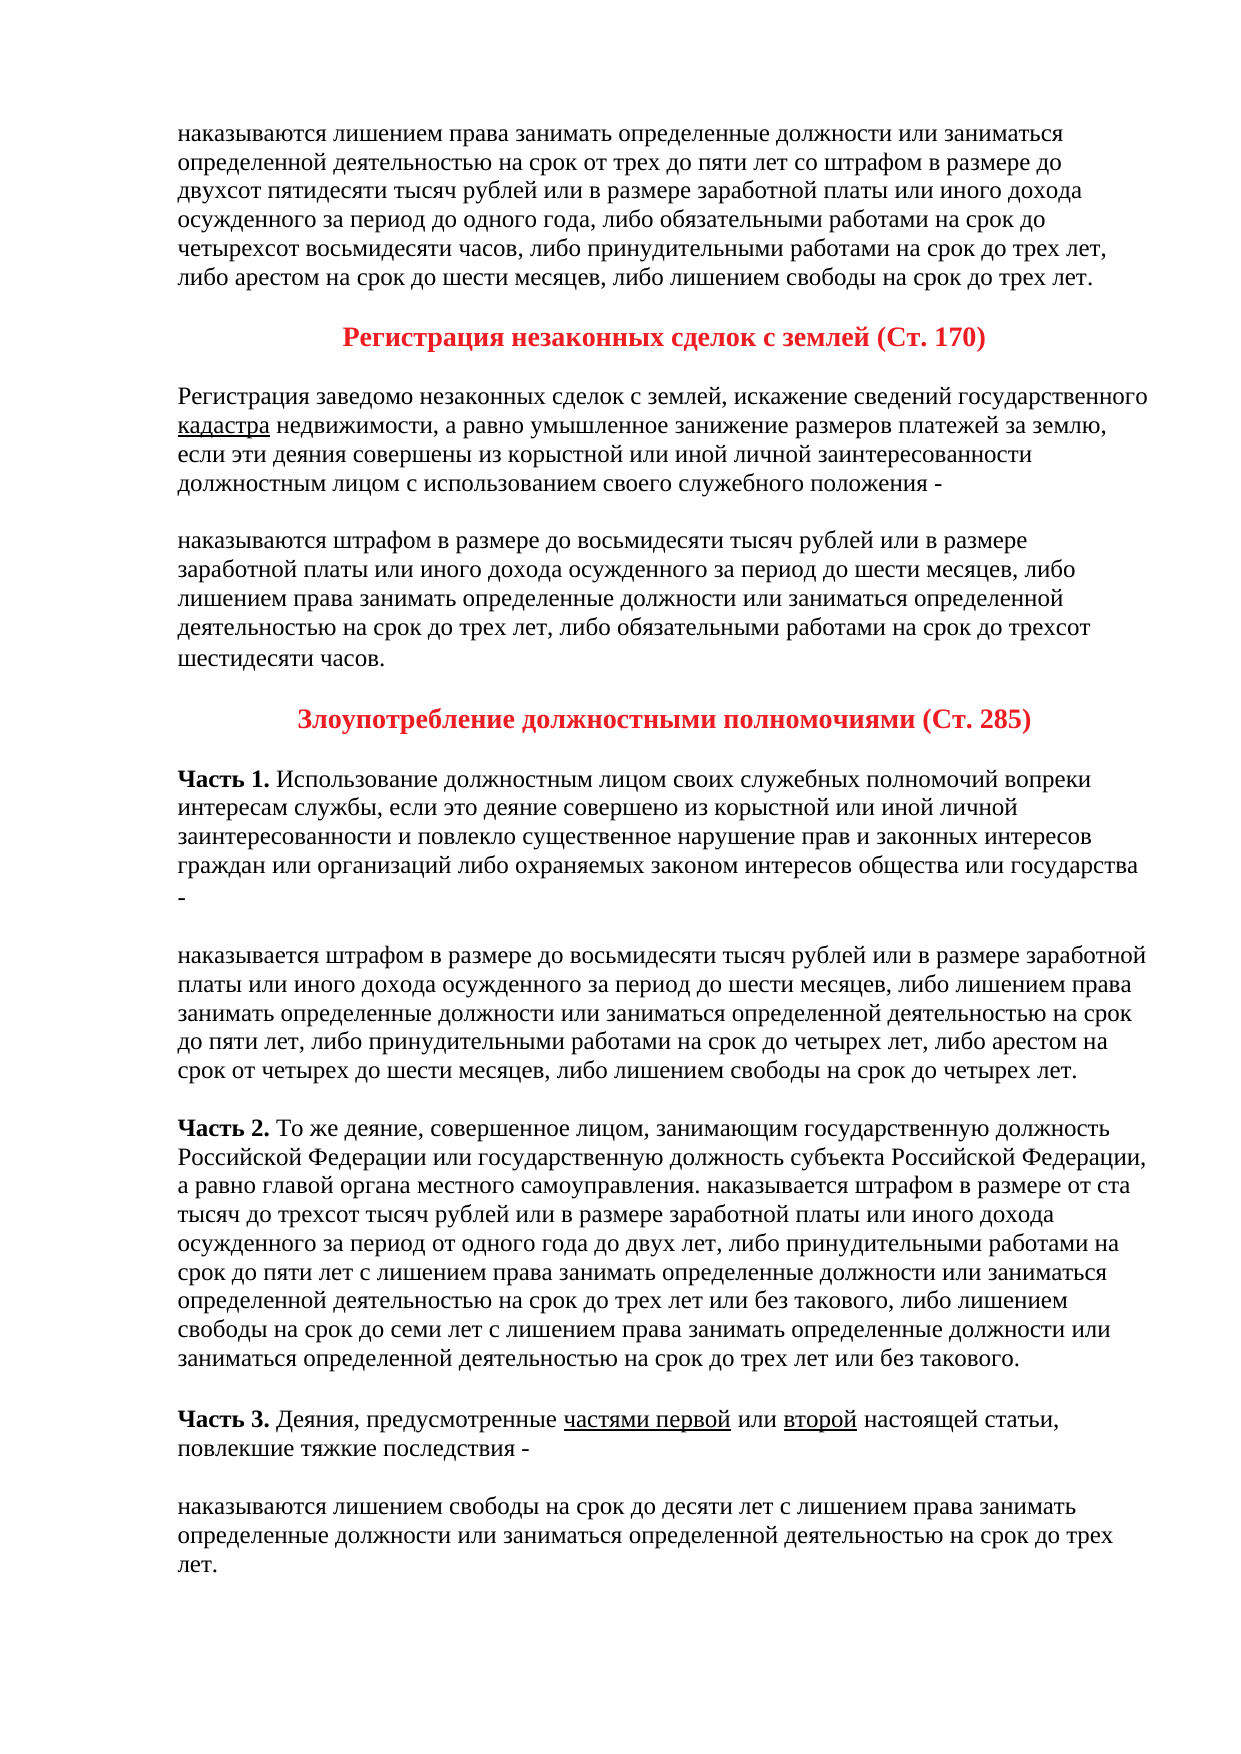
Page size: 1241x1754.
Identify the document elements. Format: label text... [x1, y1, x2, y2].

text Регистрация заведомо незаконных сделок с землей, искажение сведений государственного кадастра недвижимости, а равно умышленное занижение размеров платежей за землю, если эти деяния совершены из корыстной или иной личной заинтересованности должностным лицом с использованием своего служебного положения - [177, 381, 1152, 496]
text наказываются штрафом в размере до восьмидесяти тысяч рублей или в размере заработной платы или иного дохода осужденного за период до шести месяцев, либо лишением права занимать определенные должности или заниматься определенной деятельностью на срок до трех лет, либо обязательными работами на срок до трехсот шестидесяти часов. [177, 526, 1152, 673]
text Часть 1. Использование должностным лицом своих служебных полномочий вопреки интересам службы, если это деяние совершено из корыстной или иной личной заинтересованности и повлекло существенное нарушение прав и законных интересов граждан или организаций либо охраняемых законом интересов общества или государства - [177, 764, 1152, 911]
text Регистрация незаконных сделок с землей (Ст. 170) [177, 320, 1152, 352]
text наказываются лишением свободы на срок до десяти лет с лишением права занимать определенные должности или заниматься определенной деятельностью на срок до трех лет. [177, 1491, 1152, 1578]
text наказывается штрафом в размере до восьмидесяти тысяч рублей или в размере заработной платы или иного дохода осужденного за период до шести месяцев, либо лишением права занимать определенные должности или заниматься определенной деятельностью на срок до пяти лет, либо принудительными работами на срок до четырех лет, либо арестом на срок от четырех до шести месяцев, либо лишением свободы на срок до четырех лет. [177, 940, 1152, 1084]
text Часть 2. То же деяние, совершенное лицом, занимающим государственную должность Российской Федерации или государственную должность субъекта Российской Федерации, а равно главой органа местного самоуправления. наказывается штрафом в размере от ста тысяч до трехсот тысяч рублей или в размере заработной платы или иного дохода осужденного за период от одного года до двух лет, либо принудительными работами на срок до пяти лет с лишением права занимать определенные должности или заниматься определенной деятельностью на срок до трех лет или без такового, либо лишением свободы на срок до семи лет с лишением права занимать определенные должности или заниматься определенной деятельностью на срок до трех лет или без такового. [177, 1113, 1152, 1372]
text Злоупотребление должностными полномочиями (Ст. 285) [177, 702, 1152, 734]
text Часть 3. Деяния, предусмотренные частями первой или второй настоящей статьи, повлекшие тяжкие последствия - [177, 1401, 1152, 1462]
text наказываются лишением права занимать определенные должности или заниматься определенной деятельностью на срок от трех до пяти лет со штрафом в размере до двухсот пятидесяти тысяч рублей или в размере заработной платы или иного дохода осужденного за период до одного года, либо обязательными работами на срок до четырехсот восьмидесяти часов, либо принудительными работами на срок до трех лет, либо арестом на срок до шести месяцев, либо лишением свободы на срок до трех лет. [177, 118, 1152, 291]
